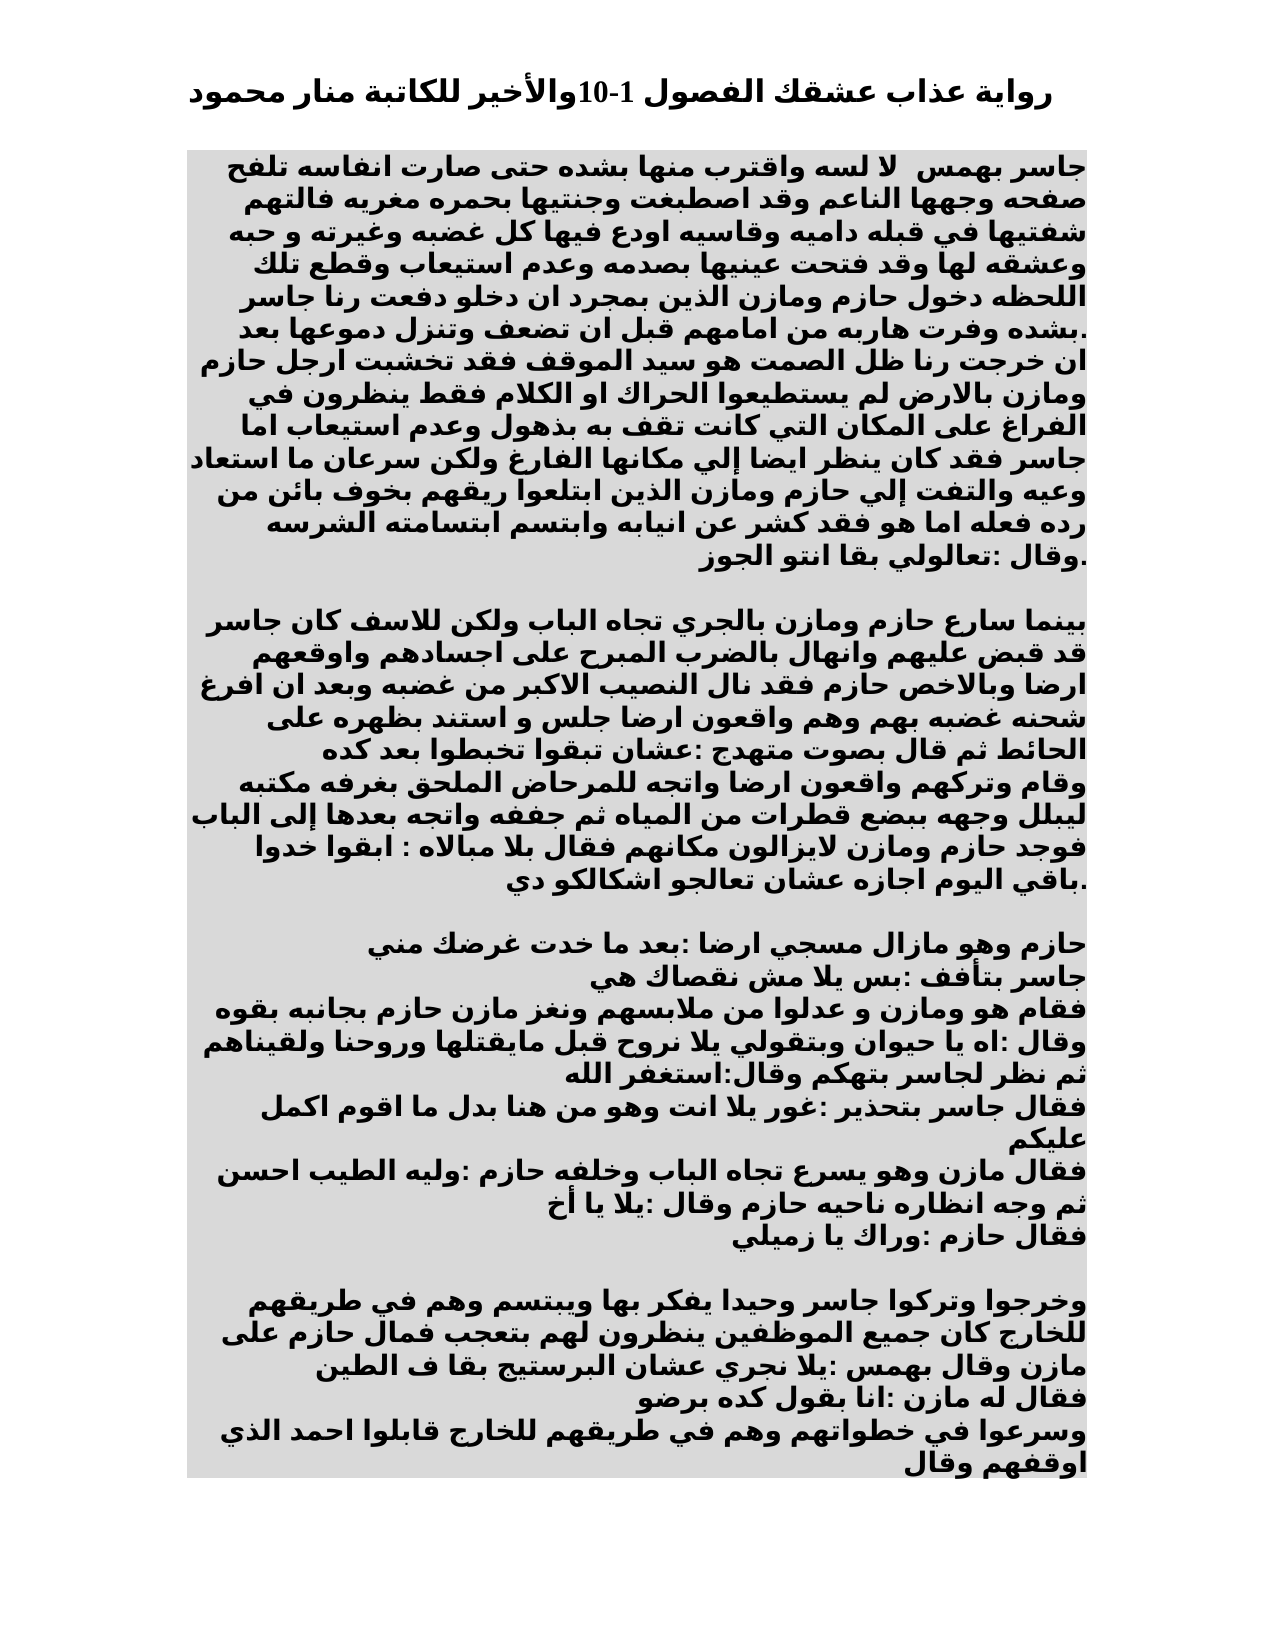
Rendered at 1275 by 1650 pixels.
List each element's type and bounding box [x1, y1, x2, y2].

text [187, 150, 1087, 1478]
